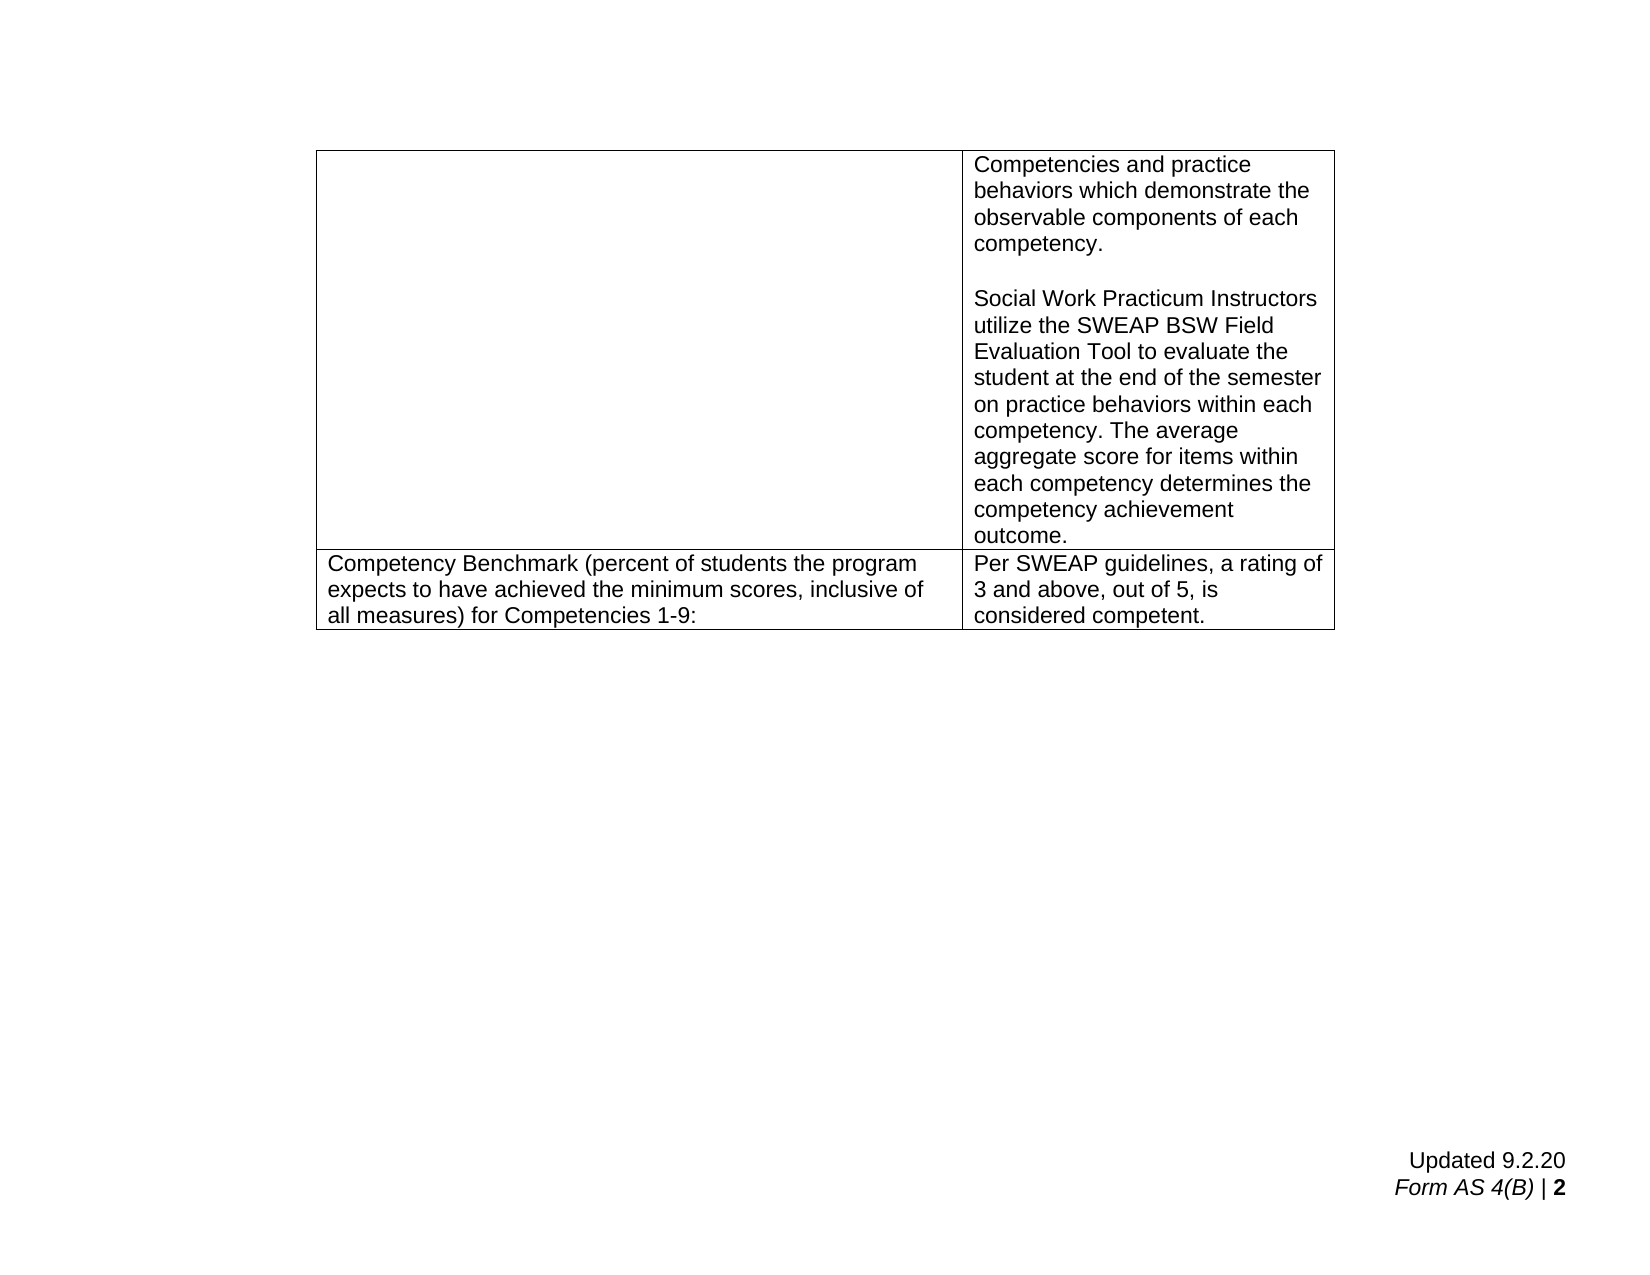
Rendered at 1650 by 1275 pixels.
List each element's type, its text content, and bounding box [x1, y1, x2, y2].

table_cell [317, 151, 962, 549]
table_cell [963, 151, 1334, 549]
table_cell Competency Benchmark (percent of students the program expects to have achieved the minimum scores, inclusive of all measures) for Competencies 1-9: [317, 550, 962, 629]
table_cell Per SWEAP guidelines, a rating of 3 and above, out of 5, is considered competent. [963, 550, 1334, 629]
